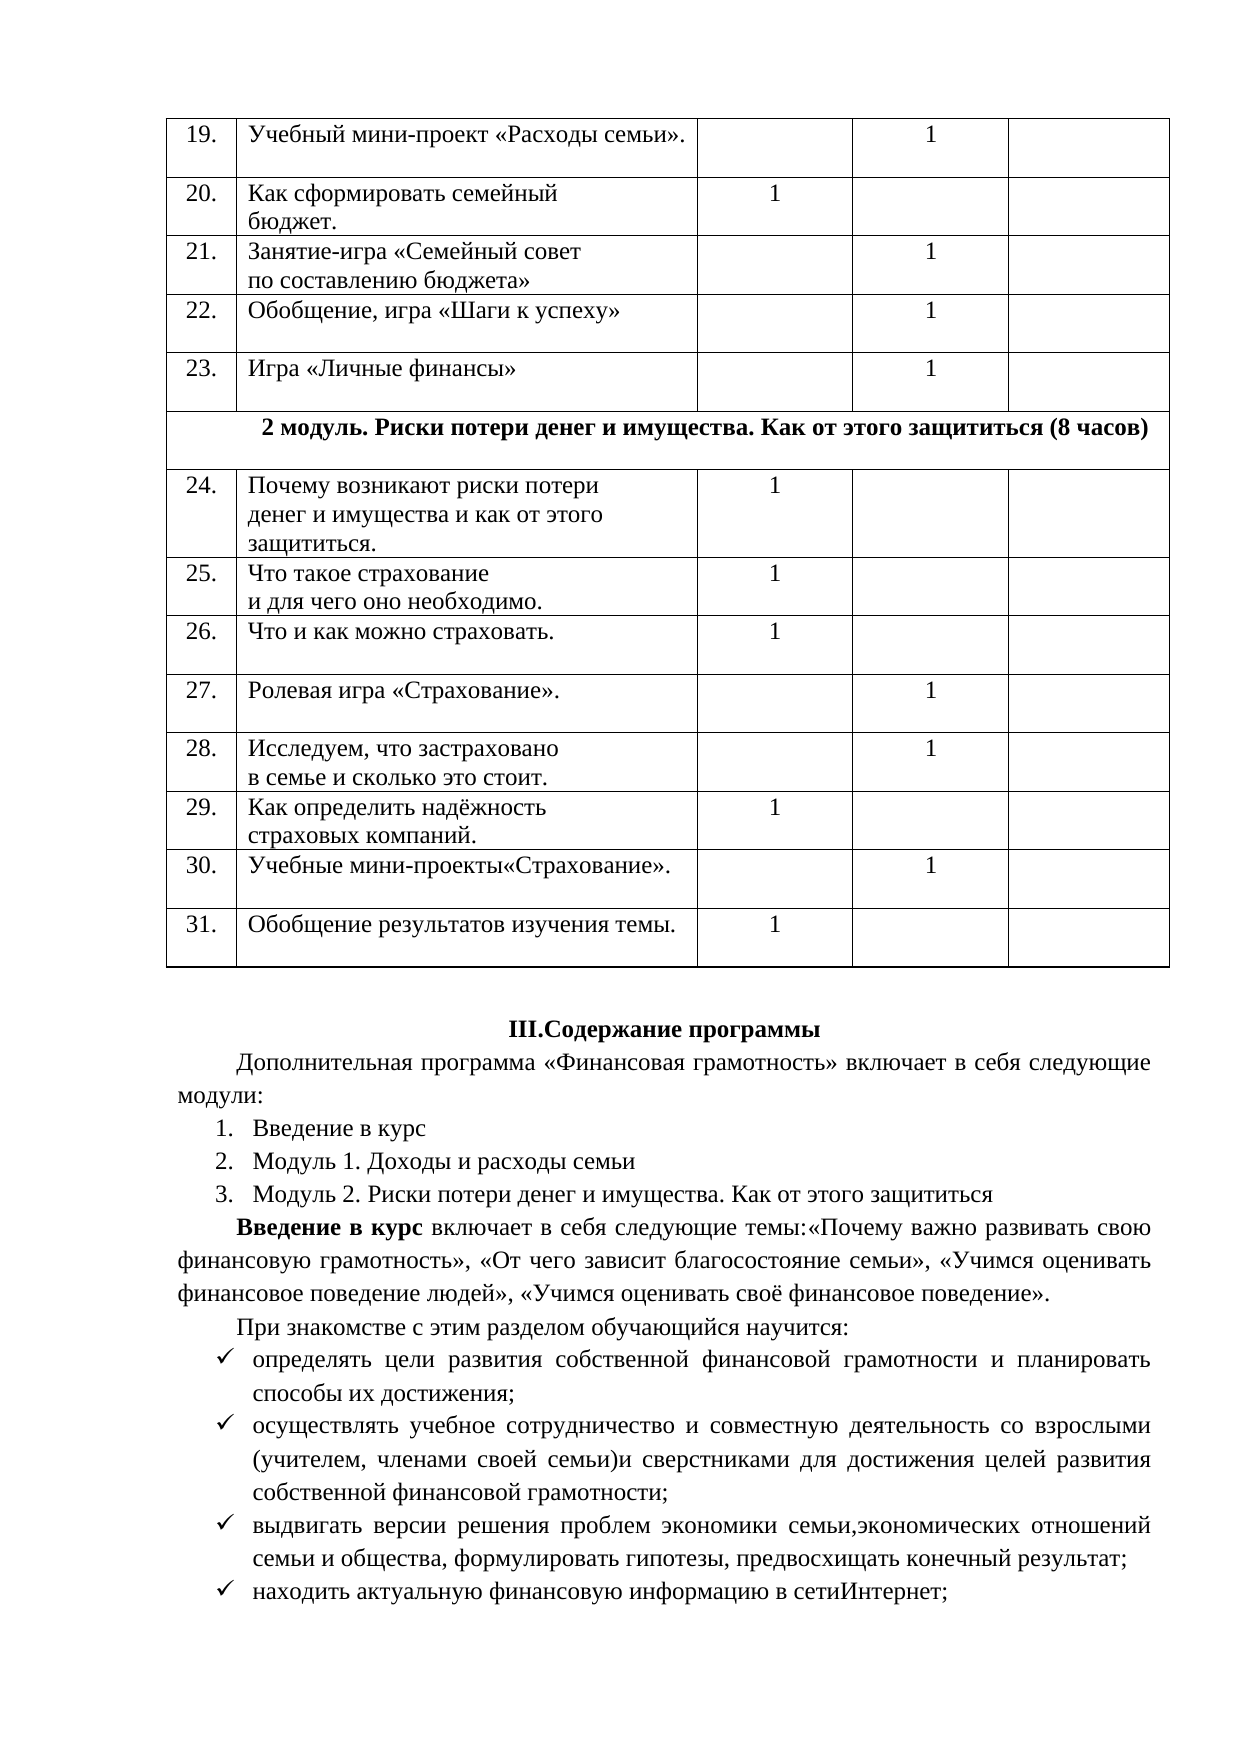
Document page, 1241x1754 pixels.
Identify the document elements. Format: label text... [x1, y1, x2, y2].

table_cell [1009, 119, 1169, 177]
table_cell [698, 295, 852, 352]
table_cell 1 [853, 675, 1008, 732]
table_cell Ролевая игра «Страхование». [237, 675, 697, 732]
table_cell [853, 470, 1008, 557]
table_cell [1009, 909, 1169, 966]
text Дополнительная программа «Финансовая грамотность» включает в себя следующие модули: [177, 1047, 1152, 1109]
table_cell Учебные мини-проекты«Страхование». [237, 850, 697, 908]
table_cell 1 [853, 119, 1008, 177]
list Модуль 2. Риски потери денег и имущества. Как от этого защититься [215, 1179, 1152, 1208]
text При знакомстве с этим разделом обучающийся научится: [177, 1312, 1152, 1340]
table_cell [1009, 675, 1169, 732]
list находить актуальную финансовую информацию в сетиИнтернет; [215, 1576, 1152, 1604]
table_cell Игра «Личные финансы» [237, 353, 697, 411]
table_cell 25. [167, 558, 236, 615]
table_cell 1 [698, 558, 852, 615]
table_cell Как сформировать семейный бюджет. [237, 178, 697, 235]
list осуществлять учебное сотрудничество и совместную деятельность со взрослыми (учителем, членами своей семьи)и сверстниками для достижения целей развития собственной финансовой грамотности; [215, 1411, 1152, 1505]
table_cell [1009, 470, 1169, 557]
table_cell 1 [853, 733, 1008, 791]
table_cell 29. [167, 792, 236, 849]
table_cell 1 [698, 178, 852, 235]
table_cell [698, 353, 852, 411]
table_cell [1009, 178, 1169, 235]
table_cell [1009, 616, 1169, 674]
table_cell 27. [167, 675, 236, 732]
table_cell [1009, 236, 1169, 294]
table_cell Что такое страхование и для чего оно необходимо. [237, 558, 697, 615]
table_cell Исследуем, что застраховано в семье и сколько это стоит. [237, 733, 697, 791]
table_cell [853, 616, 1008, 674]
table_cell Что и как можно страховать. [237, 616, 697, 674]
table_cell [698, 850, 852, 908]
table_cell [853, 792, 1008, 849]
table_cell [1009, 733, 1169, 791]
list Модуль 1. Доходы и расходы семьи [215, 1146, 1152, 1175]
table_cell [1009, 295, 1169, 352]
table_cell 22. [167, 295, 236, 352]
table_cell [698, 733, 852, 791]
table_cell 26. [167, 616, 236, 674]
table_cell 19. [167, 119, 236, 177]
table_cell [1009, 792, 1169, 849]
table_cell 23. [167, 353, 236, 411]
table_cell 1 [853, 353, 1008, 411]
table_cell 1 [698, 909, 852, 966]
table_cell 1 [698, 616, 852, 674]
table_cell 20. [167, 178, 236, 235]
table_cell 1 [853, 295, 1008, 352]
table_cell Как определить надёжность страховых компаний. [237, 792, 697, 849]
table_cell 31. [167, 909, 236, 966]
table_cell [1009, 558, 1169, 615]
table_cell [698, 675, 852, 732]
table_cell 1 [698, 792, 852, 849]
table_cell [698, 119, 852, 177]
table_cell [698, 236, 852, 294]
list выдвигать версии решения проблем экономики семьи,экономических отношений семьи и общества, формулировать гипотезы, предвосхищать конечный результат; [215, 1510, 1152, 1571]
table_cell 21. [167, 236, 236, 294]
table_cell 28. [167, 733, 236, 791]
table_cell [1009, 353, 1169, 411]
table_cell Обобщение, игра «Шаги к успеху» [237, 295, 697, 352]
table_cell Почему возникают риски потери денег и имущества и как от этого защититься. [237, 470, 697, 557]
text Введение в курс включает в себя следующие темы:«Почему важно развивать свою финансовую грамотность», «От чего зависит благосостояние семьи», «Учимся оценивать финансовое поведение людей», «Учимся оценивать своё финансовое поведение». [177, 1212, 1152, 1307]
table_cell 1 [853, 850, 1008, 908]
table_cell 2 модуль. Риски потери денег и имущества. Как от этого защититься (8 часов) [167, 412, 1169, 469]
table_cell Обобщение результатов изучения темы. [237, 909, 697, 966]
table_cell Занятие-игра «Семейный совет по составлению бюджета» [237, 236, 697, 294]
table_cell [1009, 850, 1169, 908]
table_cell Учебный мини-проект «Расходы семьи». [237, 119, 697, 177]
table_cell [853, 909, 1008, 966]
table_cell [853, 178, 1008, 235]
table_cell 24. [167, 470, 236, 557]
table_cell [853, 558, 1008, 615]
text III.Содержание программы [177, 1014, 1152, 1043]
table_cell 1 [853, 236, 1008, 294]
table_cell 1 [698, 470, 852, 557]
table_cell 30. [167, 850, 236, 908]
list определять цели развития собственной финансовой грамотности и планировать способы их достижения; [215, 1344, 1152, 1406]
list Введение в курс [215, 1113, 1152, 1142]
